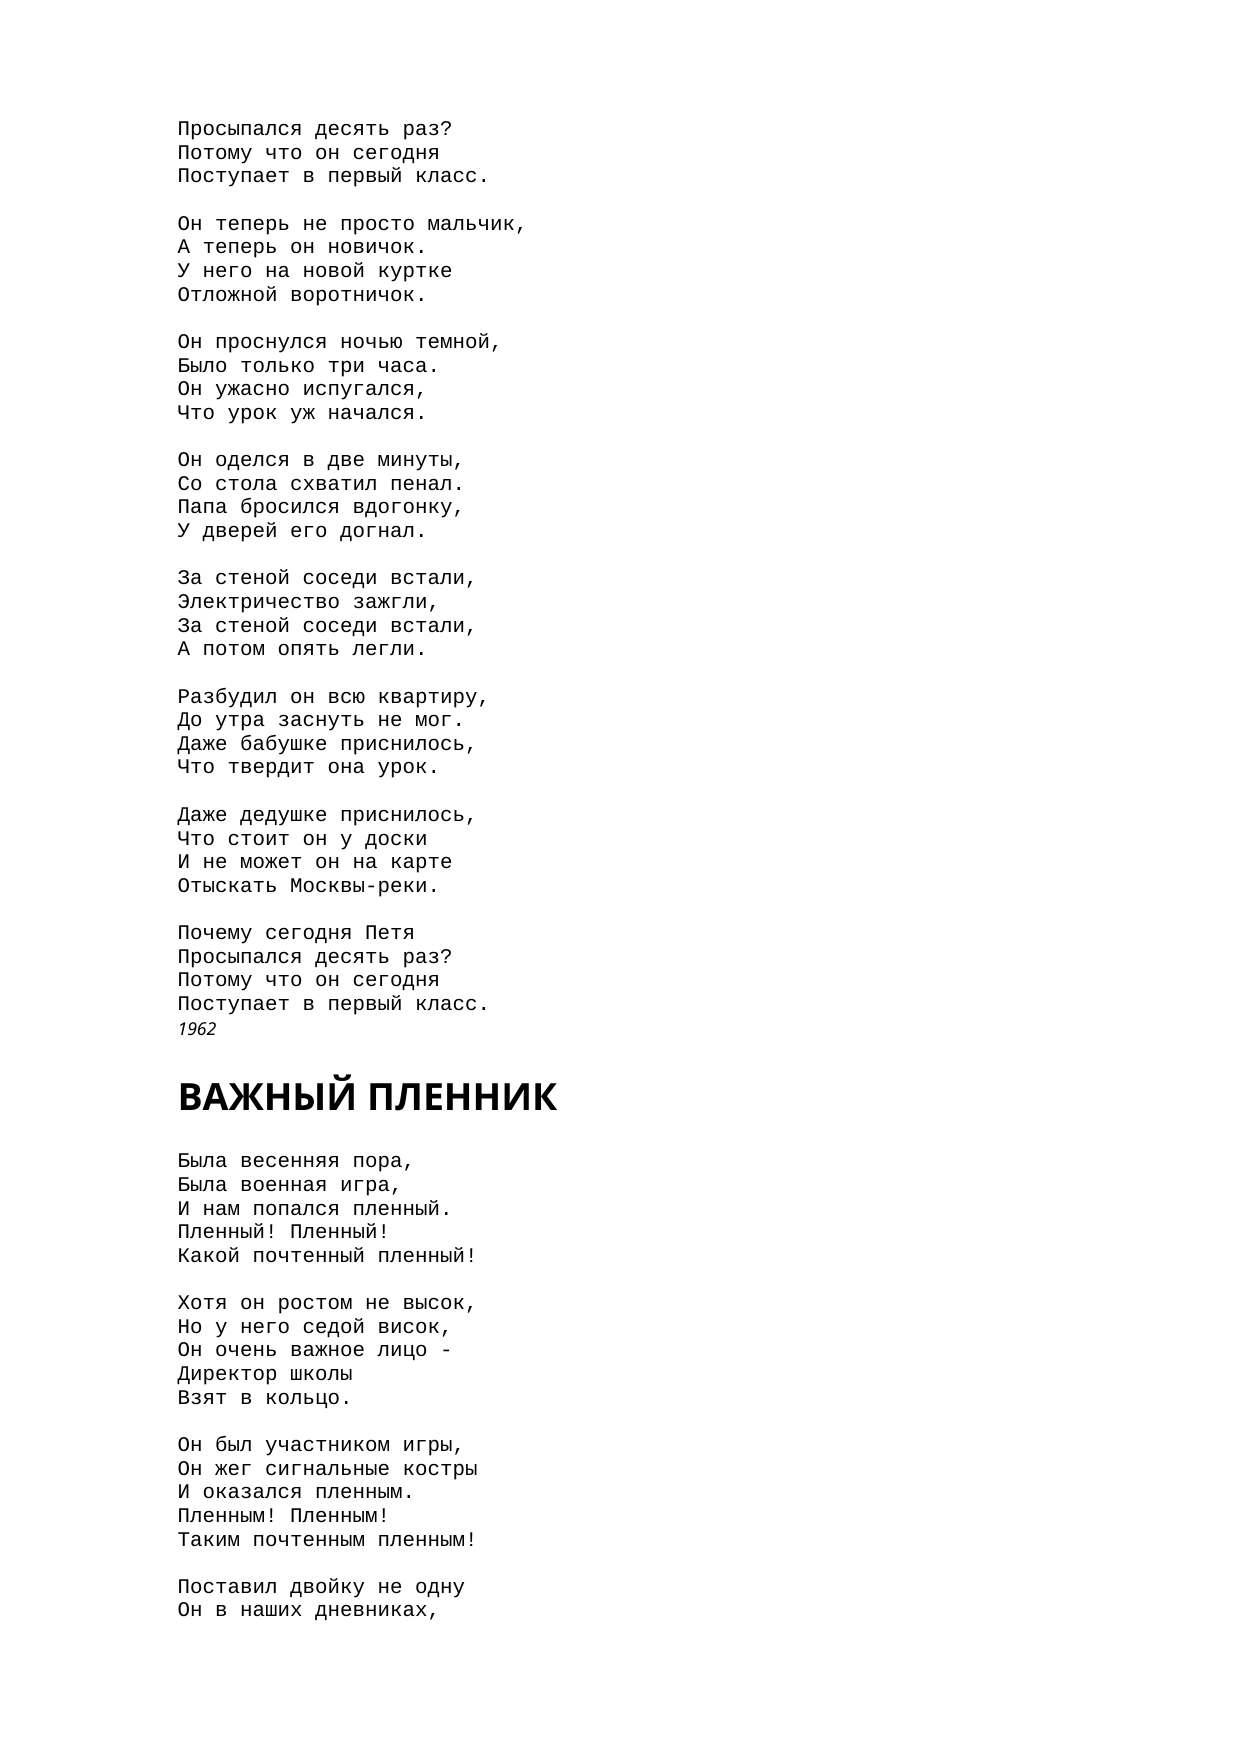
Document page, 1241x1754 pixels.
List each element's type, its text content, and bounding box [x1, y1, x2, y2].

text За стеной соседи встали, [177, 567, 1152, 591]
text Поступает в первый класс. [177, 993, 1152, 1017]
text Он проснулся ночью темной, [177, 331, 1152, 354]
text Он был участником игры, [177, 1434, 1152, 1458]
text Что стоит он у доски [177, 827, 1152, 851]
text Что урок уж начался. [177, 402, 1152, 426]
text И нам попался пленный. [177, 1197, 1152, 1221]
text Хотя он ростом не высок, [177, 1292, 1152, 1316]
text Потому что он сегодня [177, 142, 1152, 165]
text Почему сегодня Петя [177, 922, 1152, 946]
text А теперь он новичок. [177, 236, 1152, 260]
text Он оделся в две минуты, [177, 449, 1152, 473]
text Было только три часа. [177, 354, 1152, 378]
text У дверей его догнал. [177, 520, 1152, 544]
text Папа бросился вдогонку, [177, 496, 1152, 520]
text До утра заснуть не мог. [177, 709, 1152, 733]
text Поставил двойку не одну [177, 1576, 1152, 1599]
text 1962 [177, 1017, 1152, 1041]
text Он очень важное лицо - [177, 1339, 1152, 1363]
text За стеной соседи встали, [177, 615, 1152, 638]
text Потому что он сегодня [177, 969, 1152, 993]
text Поступает в первый класс. [177, 165, 1152, 189]
text И не может он на карте [177, 851, 1152, 875]
text Отыскать Москвы-реки. [177, 875, 1152, 898]
text Он в наших дневниках, [177, 1599, 1152, 1623]
text Даже бабушке приснилось, [177, 733, 1152, 757]
text Что твердит она урок. [177, 757, 1152, 780]
text Какой почтенный пленный! [177, 1245, 1152, 1268]
text Просыпался десять раз? [177, 946, 1152, 969]
text А потом опять легли. [177, 638, 1152, 662]
text Пленный! Пленный! [177, 1221, 1152, 1245]
text У него на новой куртке [177, 260, 1152, 284]
text Директор школы [177, 1363, 1152, 1387]
text Взят в кольцо. [177, 1387, 1152, 1410]
text Была военная игра, [177, 1174, 1152, 1197]
text Таким почтенным пленным! [177, 1528, 1152, 1552]
text Со стола схватил пенал. [177, 473, 1152, 496]
text Электричество зажгли, [177, 591, 1152, 615]
text Разбудил он всю квартиру, [177, 686, 1152, 709]
text Пленным! Пленным! [177, 1505, 1152, 1528]
text Но у него седой висок, [177, 1316, 1152, 1339]
text Просыпался десять раз? [177, 118, 1152, 142]
text Он жег сигнальные костры [177, 1458, 1152, 1481]
text Была весенняя пора, [177, 1150, 1152, 1174]
text Он теперь не просто мальчик, [177, 213, 1152, 236]
text И оказался пленным. [177, 1481, 1152, 1505]
text ВАЖНЫЙ ПЛЕННИК [177, 1070, 1152, 1121]
text Даже дедушке приснилось, [177, 804, 1152, 827]
text Он ужасно испугался, [177, 378, 1152, 402]
text Отложной воротничок. [177, 284, 1152, 307]
